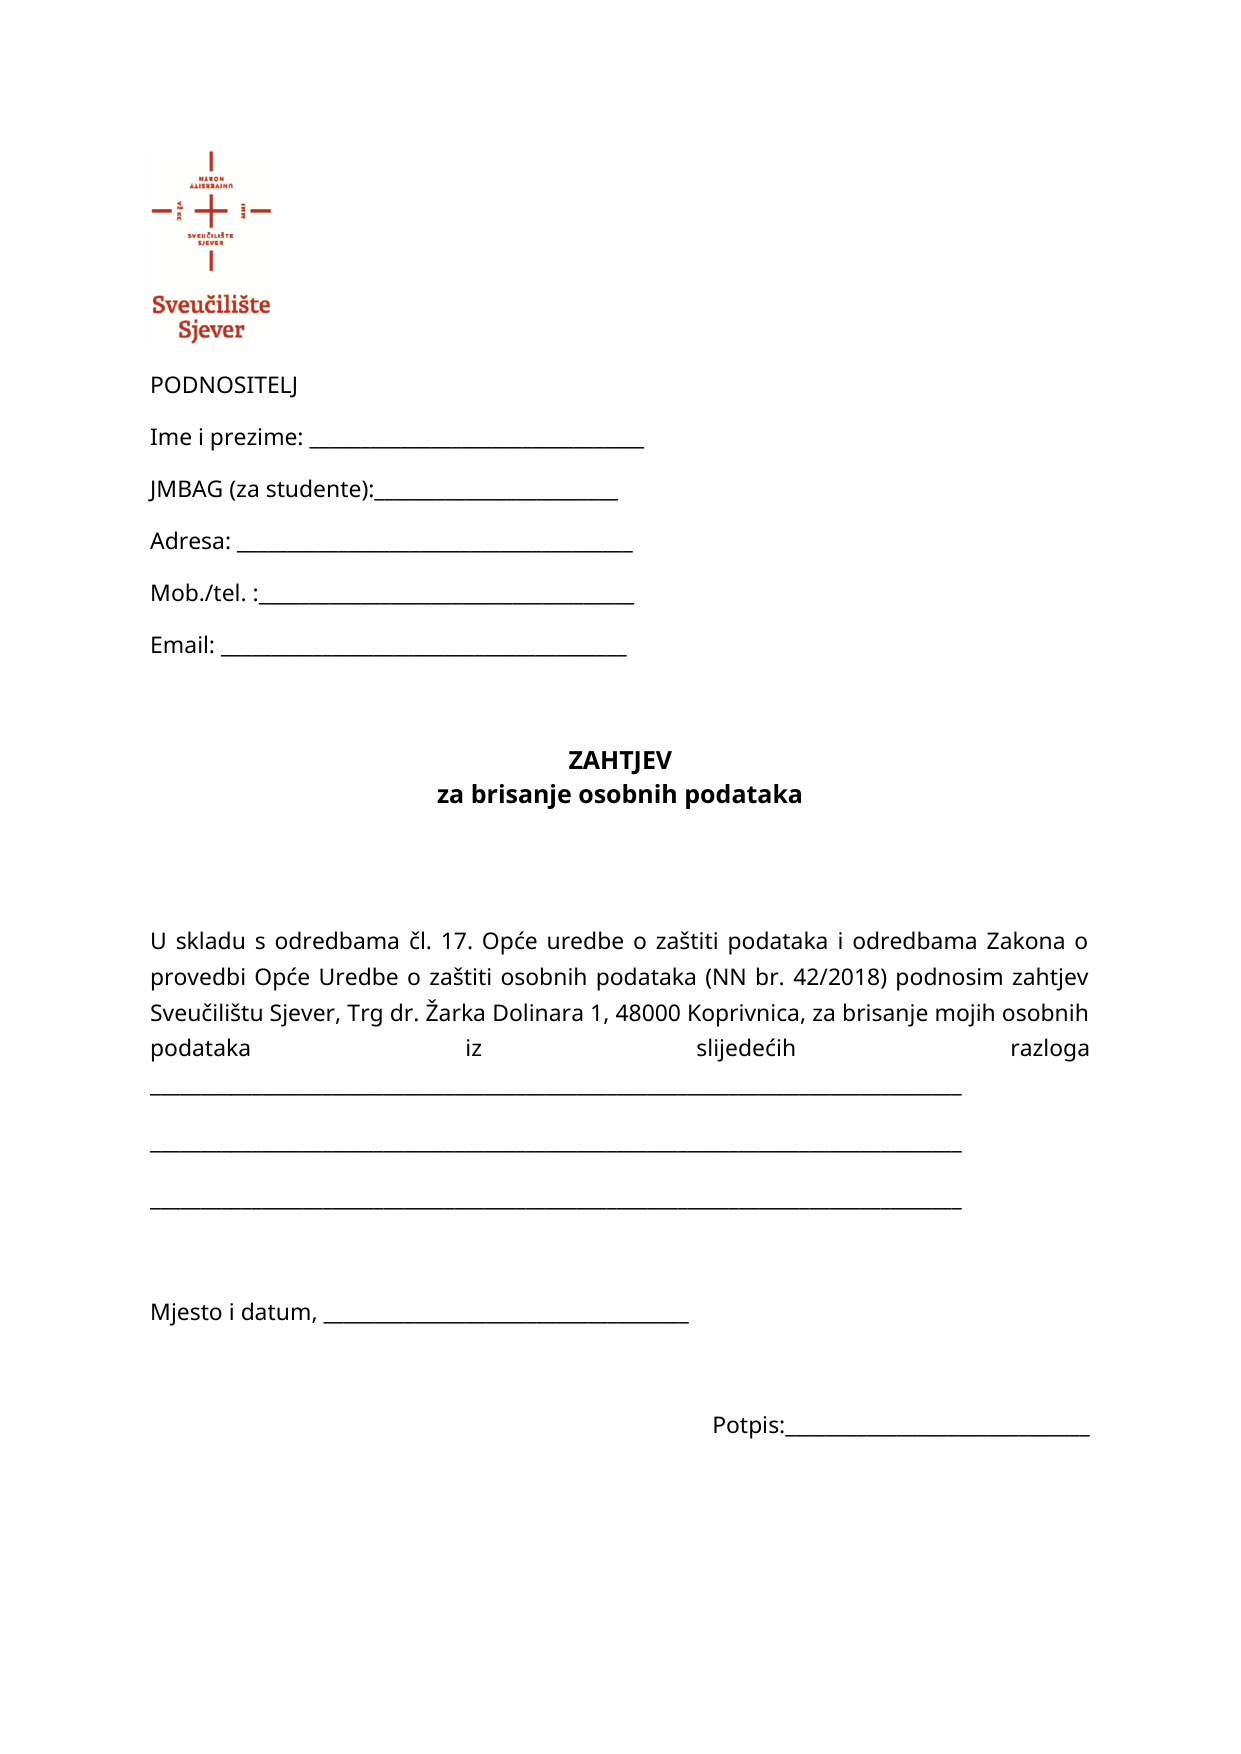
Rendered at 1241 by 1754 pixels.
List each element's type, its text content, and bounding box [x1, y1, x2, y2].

text Mjesto i datum, ____________________________________ [150, 1295, 1090, 1327]
text ________________________________________________________________________________ [150, 1125, 1090, 1156]
text PODNOSITELJ [150, 369, 1090, 400]
text ________________________________________________________________________________ [150, 1182, 1090, 1213]
text Ime i prezime: _________________________________ [150, 421, 1090, 452]
picture [150, 150, 272, 344]
text Mob./tel. :_____________________________________ [150, 577, 1090, 608]
text Adresa: _______________________________________ [150, 525, 1090, 556]
text Email: ________________________________________ [150, 629, 1090, 661]
text JMBAG (za studente):________________________ [150, 473, 1090, 504]
text Potpis:______________________________ [150, 1409, 1090, 1440]
text za brisanje osobnih podataka [150, 777, 1090, 811]
text U skladu s odredbama čl. 17. Opće uredbe o zaštiti podataka i odredbama Zakona o provedbi Opće Uredbe o zaštiti osobnih podataka (NN br. 42/2018) podnosim zahtjev Sveučilištu Sjever, Trg dr. Žarka Dolinara 1, 48000 Koprivnica, za brisanje mojih osobnih podataka iz slijedećih razloga ________________________________________________________________________________ [150, 924, 1090, 1099]
text ZAHTJEV [150, 743, 1090, 777]
